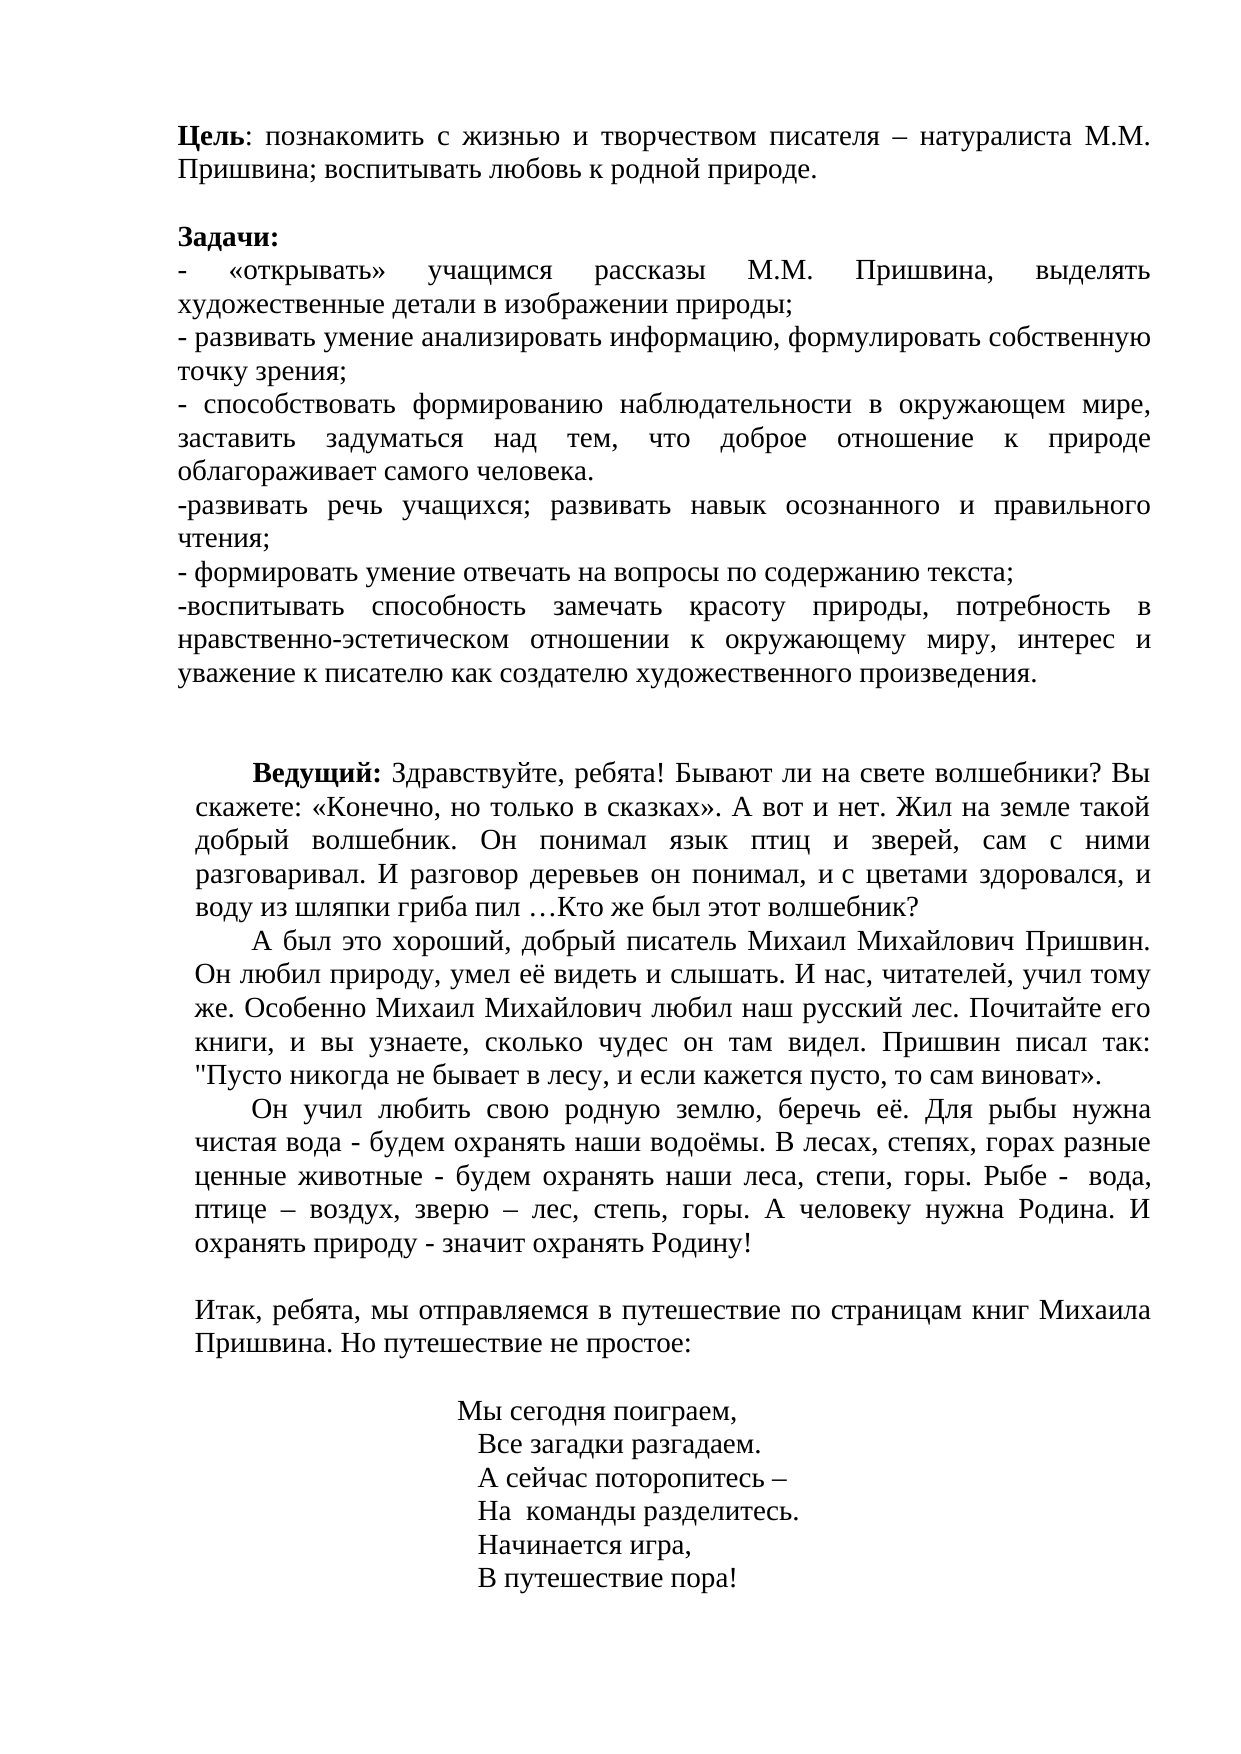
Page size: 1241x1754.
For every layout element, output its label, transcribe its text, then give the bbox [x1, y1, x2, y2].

text -развивать речь учащихся; развивать навык осознанного и правильного чтения; [177, 487, 1152, 554]
text Начинается игра, [402, 1527, 1039, 1560]
text А сейчас поторопитесь – [402, 1460, 1039, 1493]
text А был это хороший, добрый писатель Михаил Михайлович Пришвин. Он любил природу, умел её видеть и слышать. И нас, читателей, учил тому же. Особенно Михаил Михайлович любил наш русский лес. Почитайте его книги, и вы узнаете, сколько чудес он там видел. Пришвин писал так: "Пусто никогда не бывает в лесу, и если кажется пусто, то сам виноват». [194, 923, 1152, 1091]
text Ведущий: Здравствуйте, ребята! Бывают ли на свете волшебники? Вы скажете: «Конечно, но только в сказках». А вот и нет. Жил на земле такой добрый волшебник. Он понимал язык птиц и зверей, сам с ними разговаривал. И разговор деревьев он понимал, и с цветами здоровался, и воду из шляпки гриба пил …Кто же был этот волшебник? [195, 755, 1152, 923]
text Он учил любить свою родную землю, беречь её. Для рыбы нужна чистая вода - будем охранять наши водоёмы. В лесах, степях, горах разные ценные животные - будем охранять наши леса, степи, горы. Рыбе - вода, птице – воздух, зверю – лес, степь, горы. А человеку нужна Родина. И охранять природу - значит охранять Родину! [194, 1091, 1152, 1258]
text - развивать умение анализировать информацию, формулировать собственную точку зрения; [177, 319, 1152, 386]
text Все загадки разгадаем. [419, 1426, 1039, 1460]
text - «открывать» учащимся рассказы М.М. Пришвина, выделять художественные детали в изображении природы; [177, 252, 1152, 319]
text Итак, ребята, мы отправляемся в путешествие по страницам книг Михаила Пришвина. Но путешествие не простое: [194, 1292, 1152, 1359]
text -воспитывать способность замечать красоту природы, потребность в нравственно-эстетическом отношении к окружающему миру, интерес и уважение к писателю как создателю художественного произведения. [177, 588, 1152, 688]
text Цель: познакомить с жизнью и творчеством писателя – натуралиста М.М. Пришвина; воспитывать любовь к родной природе. [177, 118, 1152, 185]
text Hа команды разделитесь. [402, 1493, 1039, 1527]
text Задачи: [177, 219, 1152, 252]
text - способствовать формированию наблюдательности в окружающем мире, заставить задуматься над тем, что доброе отношение к природе облагораживает самого человека. [177, 386, 1152, 487]
text - формировать умение отвечать на вопросы по содержанию текста; [177, 554, 1152, 588]
text Мы сегодня поиграем, [194, 1393, 1152, 1426]
text В путешествие пора! [402, 1560, 1152, 1594]
